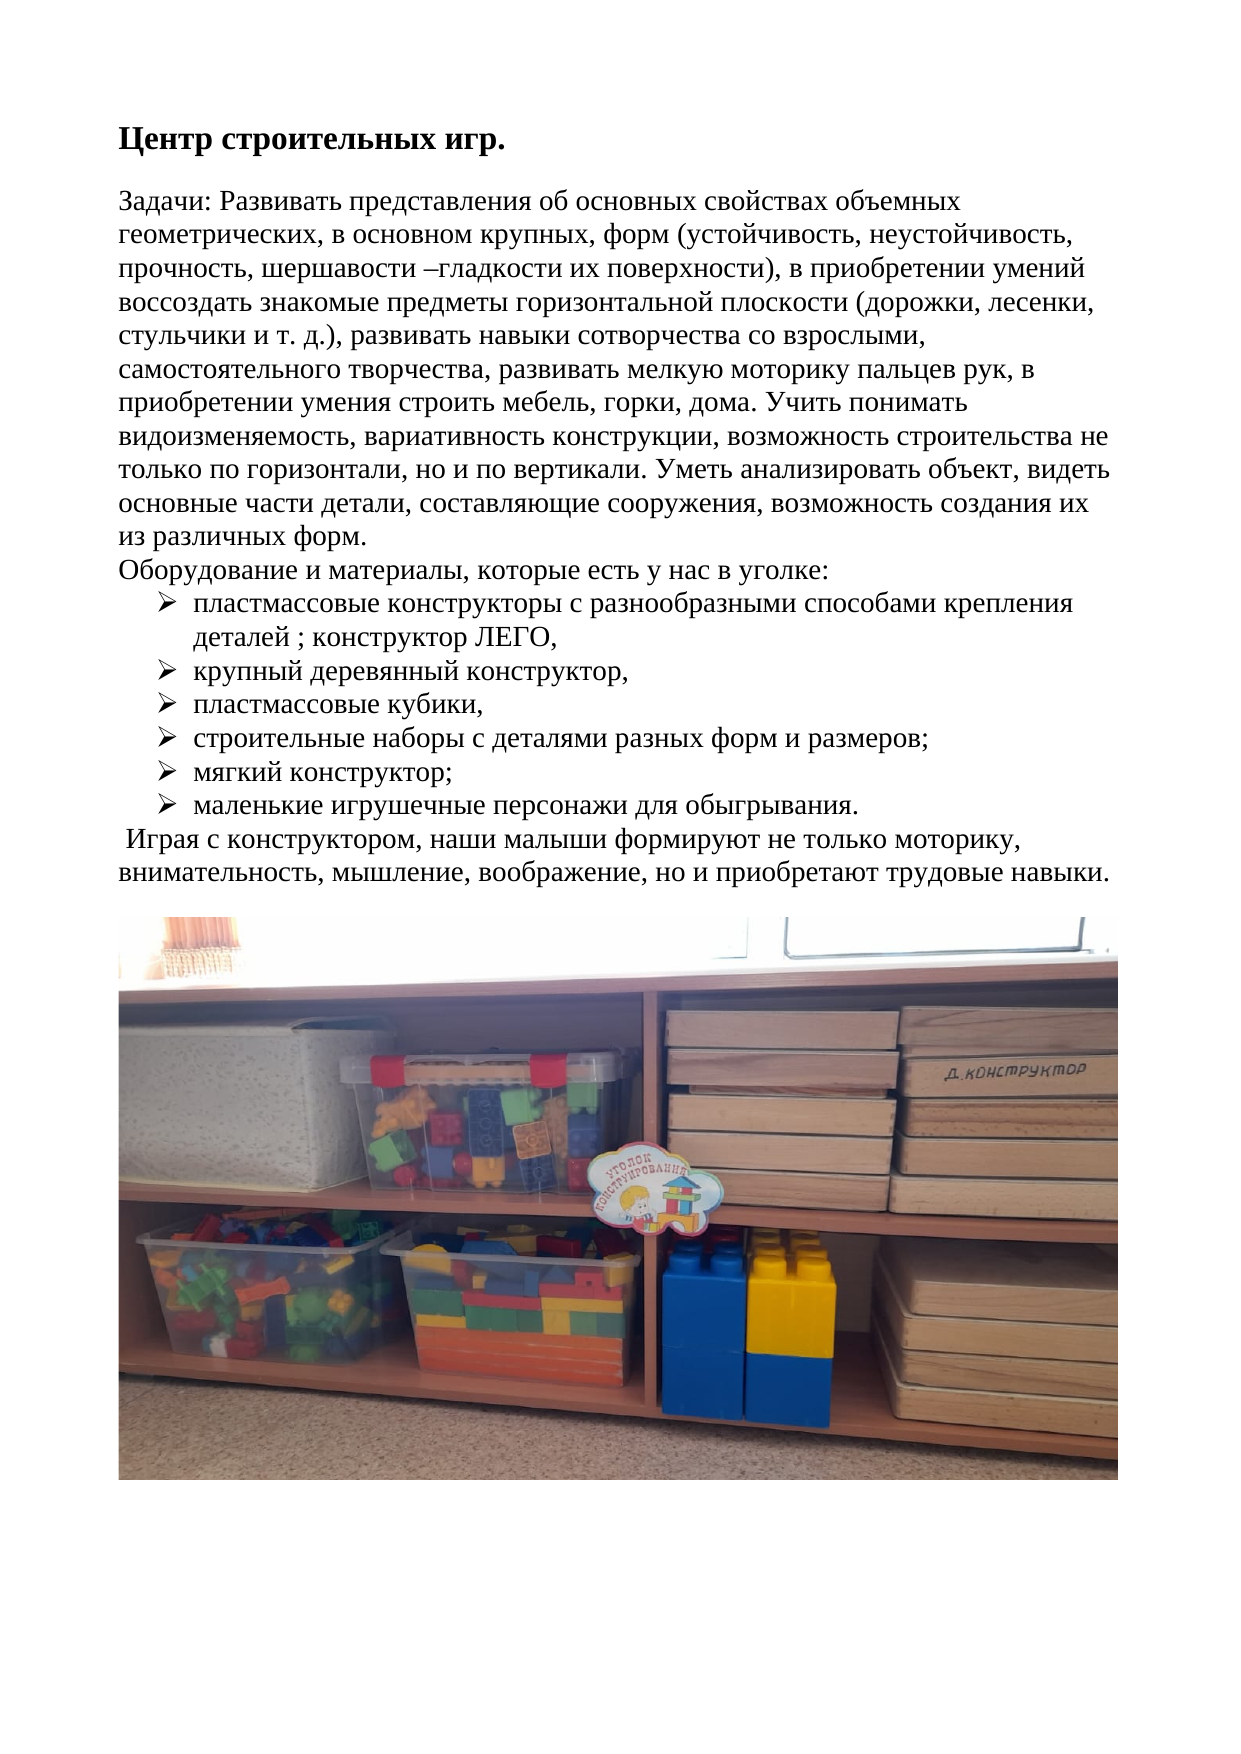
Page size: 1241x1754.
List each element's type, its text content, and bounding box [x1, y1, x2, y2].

picture [118, 917, 1117, 1480]
list пластмассовые кубики, [156, 686, 1122, 720]
list крупный деревянный конструктор, [156, 653, 1122, 686]
list пластмассовые конструкторы с разнообразными способами крепления деталей ; конструктор ЛЕГО, [156, 586, 1122, 653]
text Задачи: Развивать представления об основных свойствах объемных геометрических, в основном крупных, форм (устойчивость, неустойчивость, прочность, шершавости –гладкости их поверхности), в приобретении умений воссоздать знакомые предметы горизонтальной плоскости (дорожки, лесенки, стульчики и т. д.), развивать навыки сотворчества со взрослыми, самостоятельного творчества, развивать мелкую моторику пальцев рук, в приобретении умения строить мебель, горки, дома. Учить понимать видоизменяемость, вариативность конструкции, возможность строительства не только по горизонтали, но и по вертикали. Уметь анализировать объект, видеть основные части детали, составляющие сооружения, возможность создания их из различных форм. [118, 183, 1122, 552]
list маленькие игрушечные персонажи для обыгрывания. [156, 787, 1122, 821]
list строительные наборы с деталями разных форм и размеров; [156, 720, 1122, 754]
list мягкий конструктор; [156, 754, 1122, 787]
text Оборудование и материалы, которые есть у нас в уголке: [118, 552, 1122, 586]
text Играя с конструктором, наши малыши формируют не только моторику, внимательность, мышление, воображение, но и приобретают трудовые навыки. [118, 821, 1122, 888]
text Центр строительных игр. [118, 118, 1122, 156]
